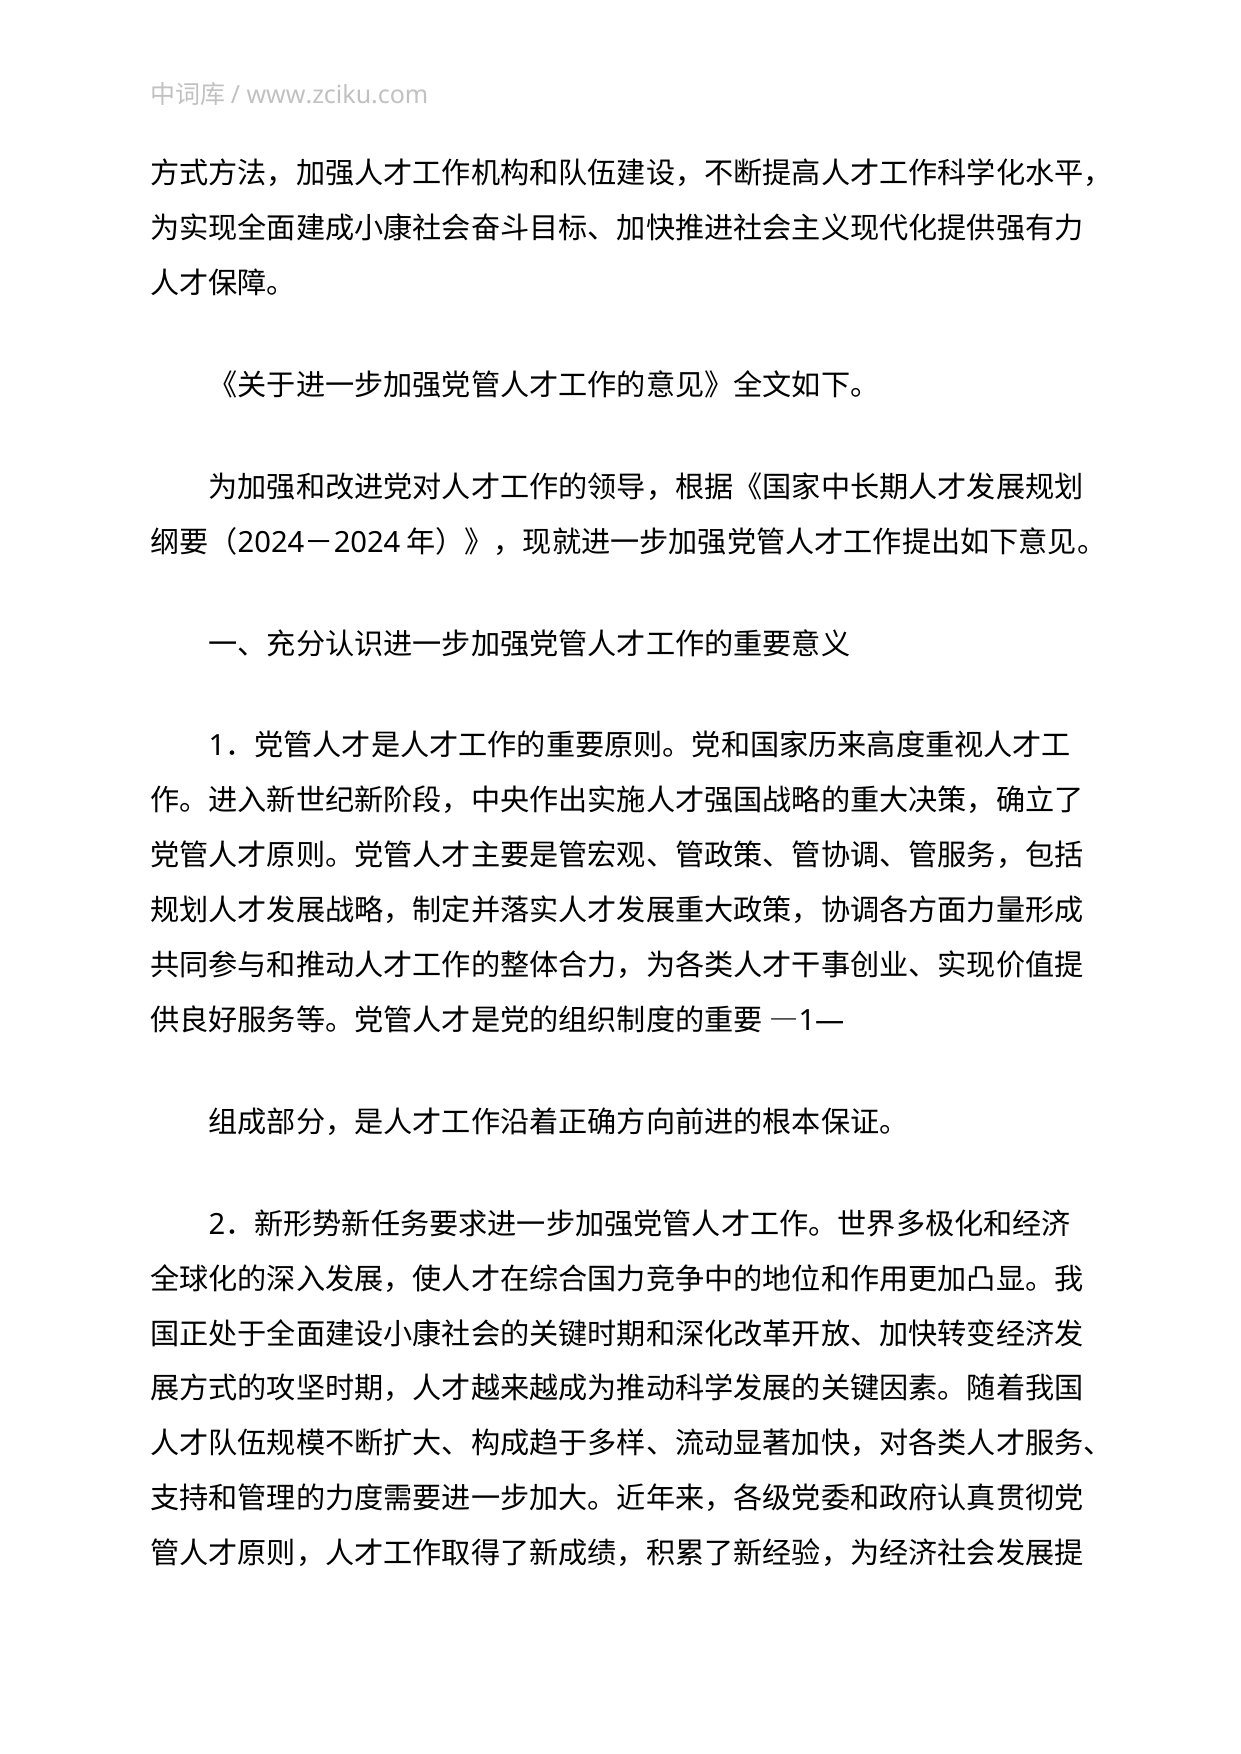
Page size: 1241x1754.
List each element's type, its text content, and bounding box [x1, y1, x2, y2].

text 《关于进一步加强党管人才工作的意见》全文如下。 [150, 362, 1090, 404]
text 为加强和改进党对人才工作的领导，根据《国家中长期人才发展规划纲要（2024－2024年）》，现就进一步加强党管人才工作提出如下意见。 [150, 463, 1090, 561]
text 1．党管人才是人才工作的重要原则。党和国家历来高度重视人才工作。进入新世纪新阶段，中央作出实施人才强国战略的重大决策，确立了党管人才原则。党管人才主要是管宏观、管政策、管协调、管服务，包括规划人才发展战略，制定并落实人才发展重大政策，协调各方面力量形成共同参与和推动人才工作的整体合力，为各类人才干事创业、实现价值提供良好服务等。党管人才是党的组织制度的重要 —1— [150, 722, 1090, 1039]
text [150, 1200, 1090, 1572]
text 一、充分认识进一步加强党管人才工作的重要意义 [150, 620, 1090, 662]
text 组成部分，是人才工作沿着正确方向前进的根本保证。 [150, 1098, 1090, 1141]
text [150, 150, 1090, 302]
